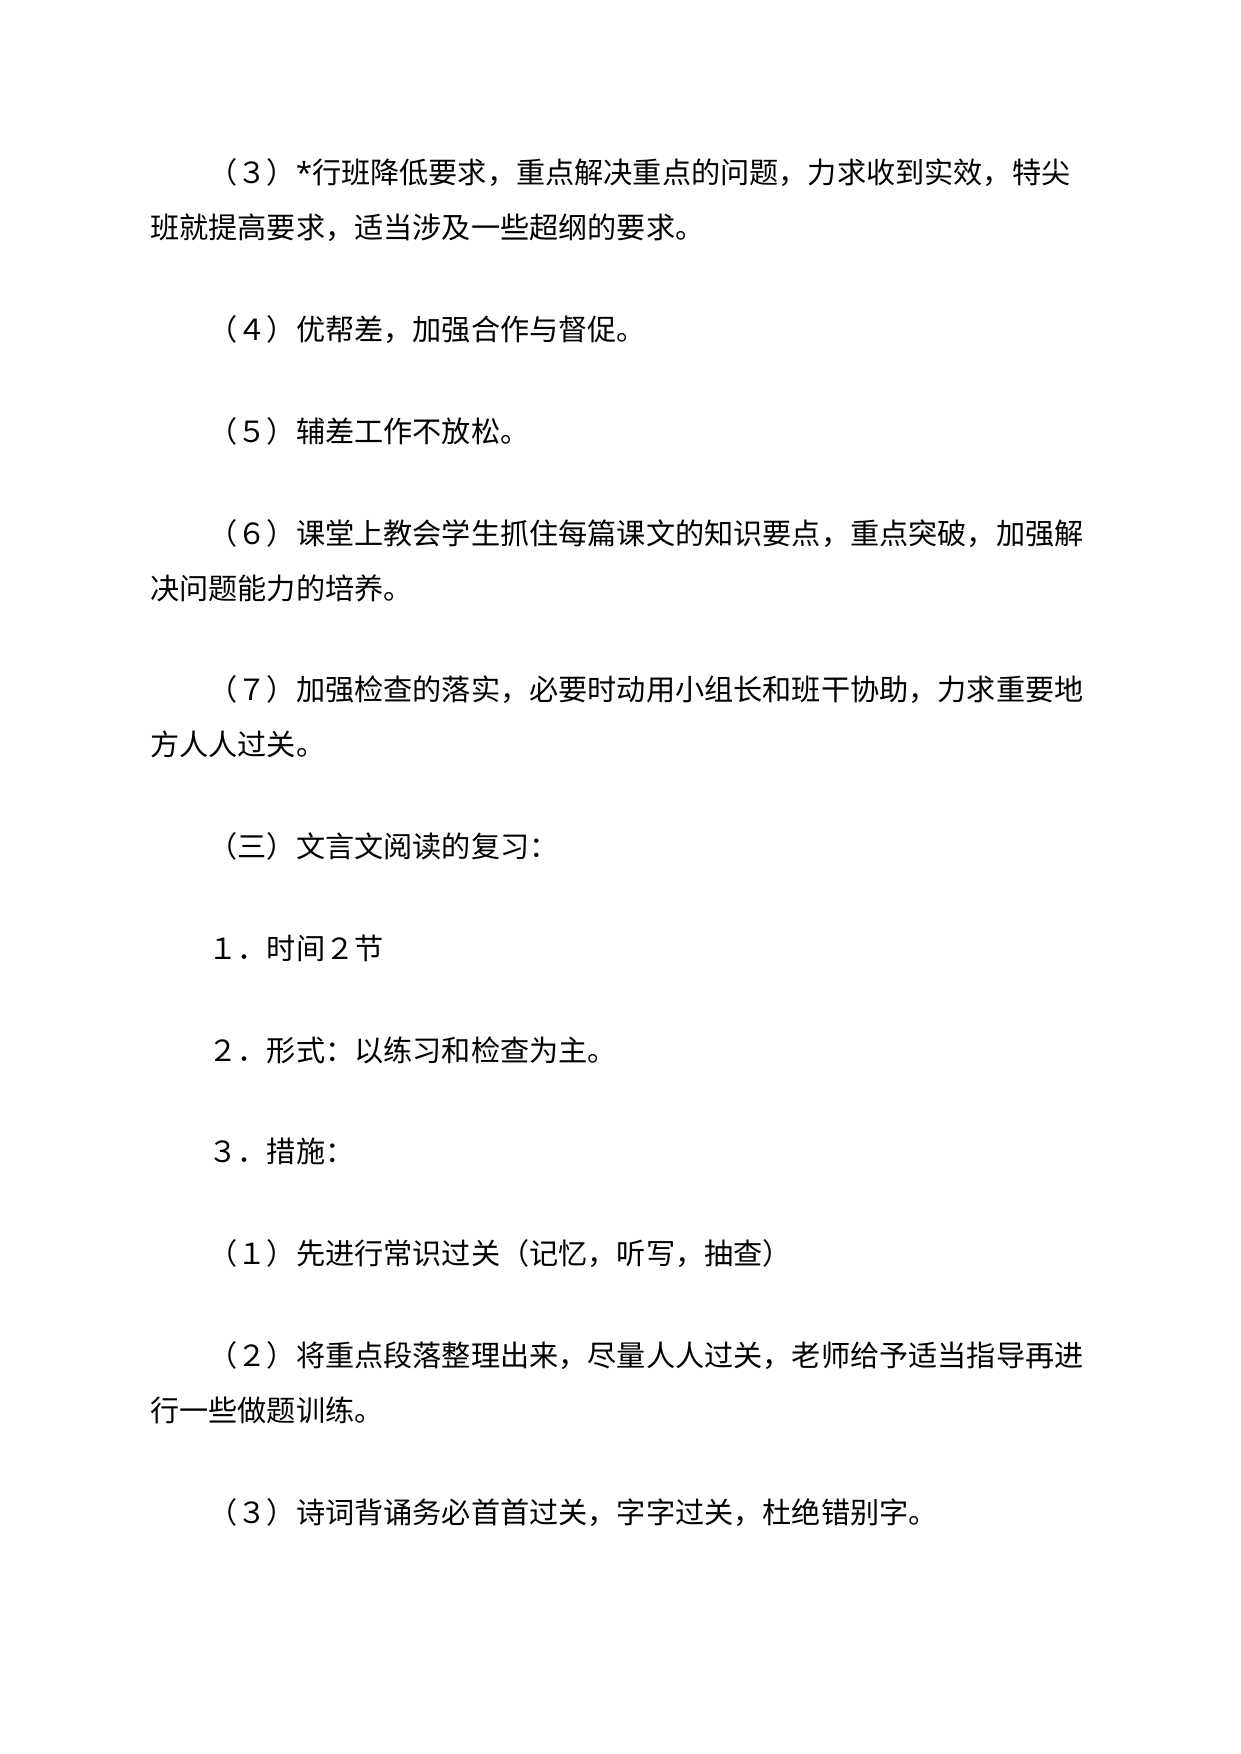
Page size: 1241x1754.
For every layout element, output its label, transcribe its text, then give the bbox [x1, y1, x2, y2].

text （三）文言文阅读的复习： [150, 824, 1090, 866]
text ３．措施： [150, 1129, 1090, 1171]
text １．时间２节 [150, 925, 1090, 968]
text ２．形式：以练习和检查为主。 [150, 1027, 1090, 1069]
text （６）课堂上教会学生抓住每篇课文的知识要点，重点突破，加强解决问题能力的培养。 [150, 510, 1090, 607]
text （３）诗词背诵务必首首过关，字字过关，杜绝错别字。 [150, 1489, 1090, 1531]
text （５）辅差工作不放松。 [150, 408, 1090, 451]
text （３）*行班降低要求，重点解决重点的问题，力求收到实效，特尖班就提高要求，适当涉及一些超纲的要求。 [150, 150, 1090, 247]
text （４）优帮差，加强合作与督促。 [150, 307, 1090, 349]
text （１）先进行常识过关（记忆，听写，抽查） [150, 1231, 1090, 1273]
text （２）将重点段落整理出来，尽量人人过关，老师给予适当指导再进行一些做题训练。 [150, 1332, 1090, 1430]
text （７）加强检查的落实，必要时动用小组长和班干协助，力求重要地方人人过关。 [150, 667, 1090, 764]
